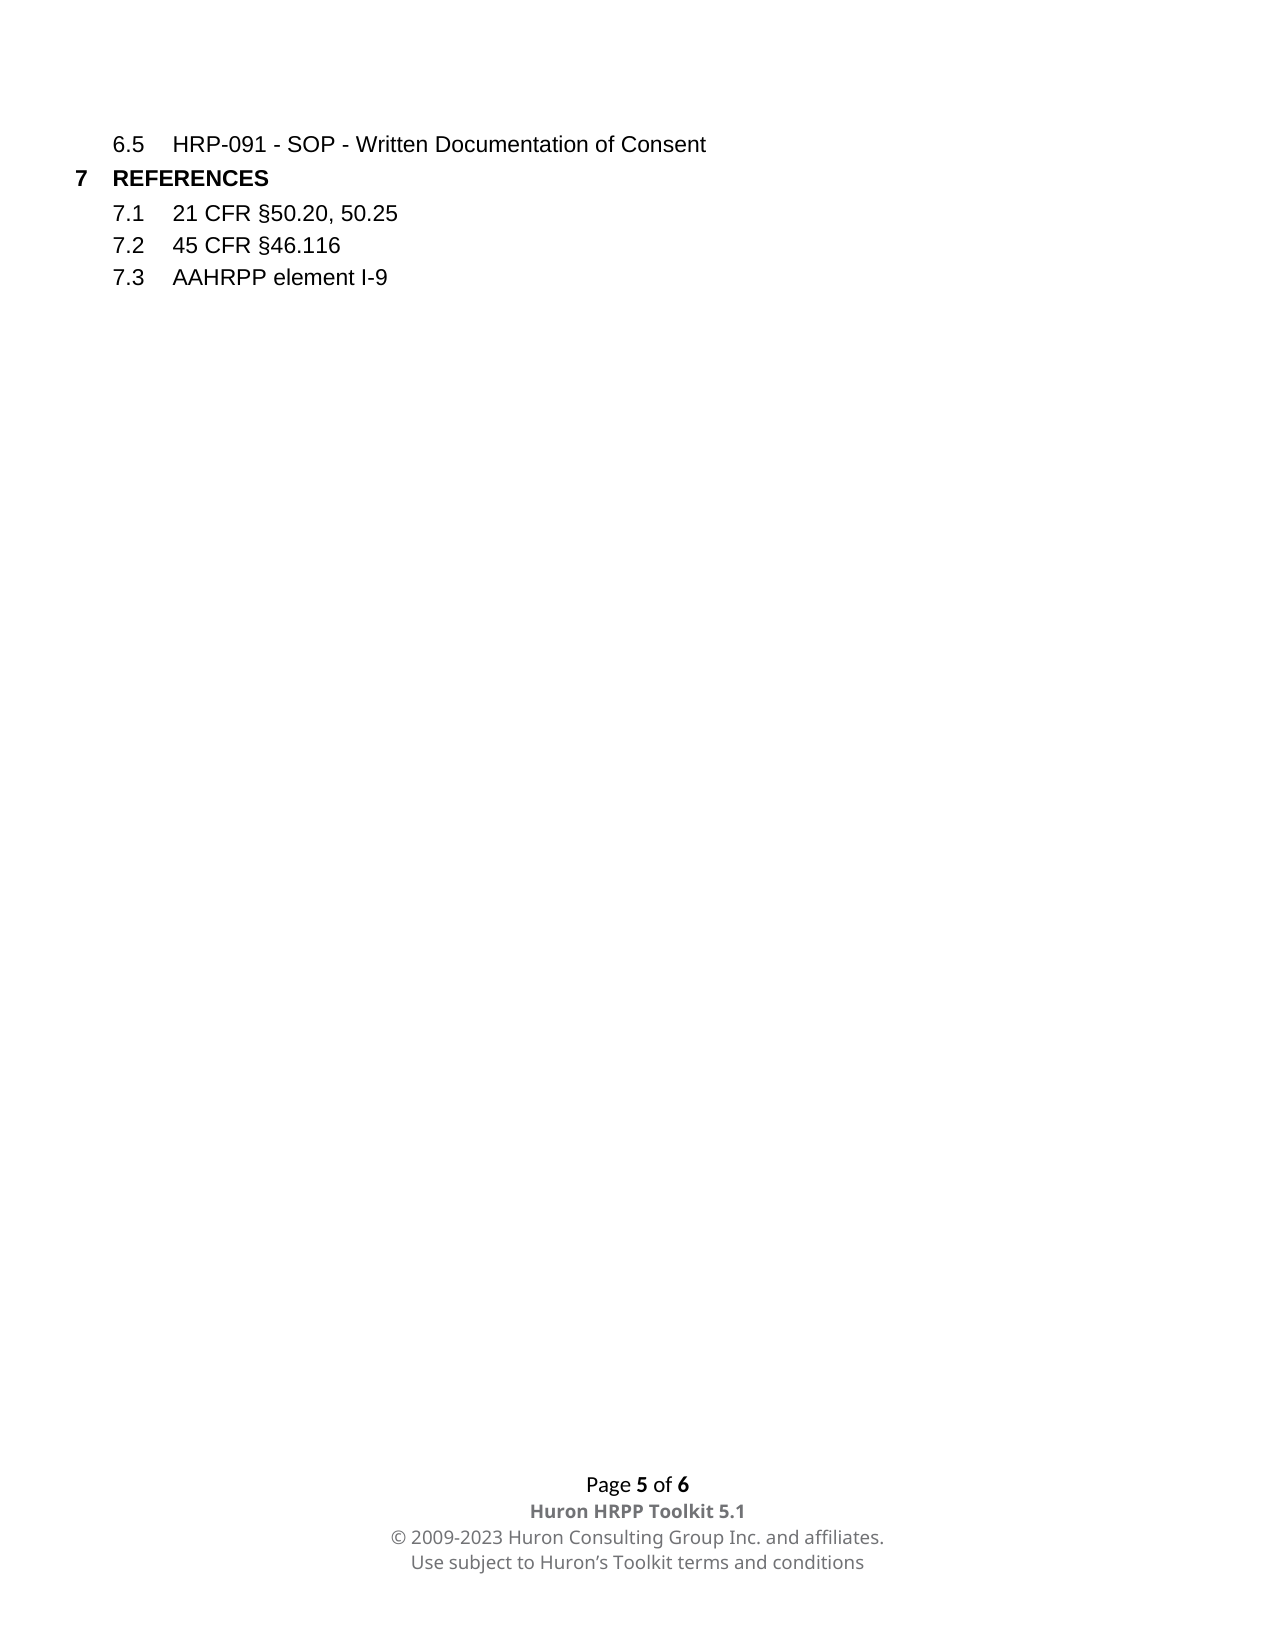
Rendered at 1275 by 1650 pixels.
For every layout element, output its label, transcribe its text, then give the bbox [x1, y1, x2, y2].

text 21 CFR §50.20, 50.25 [112, 200, 1200, 226]
text 45 CFR §46.116 [112, 232, 1200, 258]
text REFERENCES [75, 165, 1200, 192]
text HRP-091 - SOP - Written Documentation of Consent [112, 131, 1200, 157]
text AAHRPP element I-9 [112, 264, 1200, 291]
